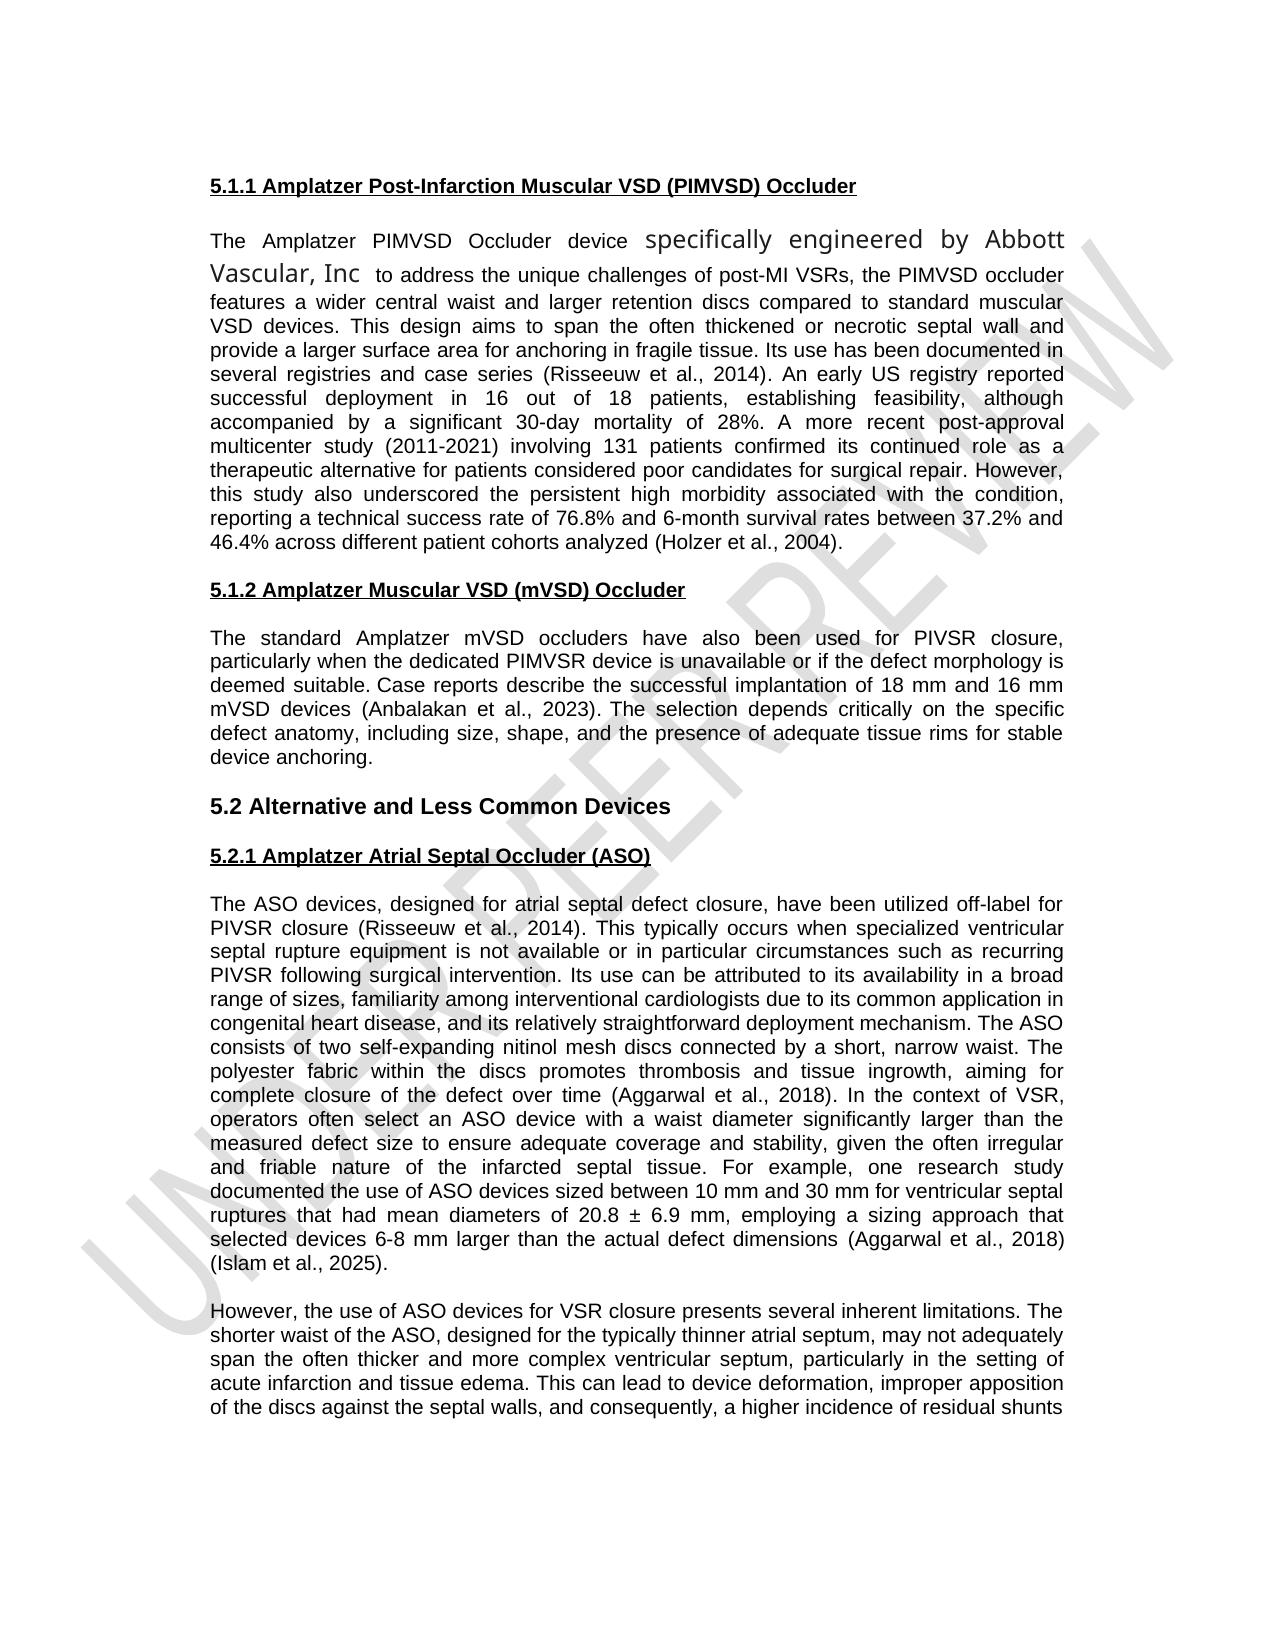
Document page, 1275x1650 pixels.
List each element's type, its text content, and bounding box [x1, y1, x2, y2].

text The ASO devices, designed for atrial septal defect closure, have been utilized off-label for PIVSR closure (Risseeuw et al., 2014). This typically occurs when specialized ventricular septal rupture equipment is not available or in particular circumstances such as recurring PIVSR following surgical intervention. Its use can be attributed to its availability in a broad range of sizes, familiarity among interventional cardiologists due to its common application in congenital heart disease, and its relatively straightforward deployment mechanism. The ASO consists of two self-expanding nitinol mesh discs connected by a short, narrow waist. The polyester fabric within the discs promotes thrombosis and tissue ingrowth, aiming for complete closure of the defect over time (Aggarwal et al., 2018). In the context of VSR, operators often select an ASO device with a waist diameter significantly larger than the measured defect size to ensure adequate coverage and stability, given the often irregular and friable nature of the infarcted septal tissue. For example, one research study documented the use of ASO devices sized between 10 mm and 30 mm for ventricular septal ruptures that had mean diameters of 20.8 ± 6.9 mm, employing a sizing approach that selected devices 6-8 mm larger than the actual defect dimensions (Aggarwal et al., 2018) (Islam et al., 2025). [210, 891, 1065, 1275]
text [210, 1299, 1065, 1418]
text 5.2.1 Amplatzer Atrial Septal Occluder (ASO) [210, 843, 1065, 867]
text The Amplatzer PIMVSD Occluder device specifically engineered by Abbott Vascular, Inc to address the unique challenges of post-MI VSRs, the PIMVSD occluder features a wider central waist and larger retention discs compared to standard muscular VSD devices. This design aims to span the often thickened or necrotic septal wall and provide a larger surface area for anchoring in fragile tissue. Its use has been documented in several registries and case series (Risseeuw et al., 2014). An early US registry reported successful deployment in 16 out of 18 patients, establishing feasibility, although accompanied by a significant 30-day mortality of 28%. A more recent post-approval multicenter study (2011-2021) involving 131 patients confirmed its continued role as a therapeutic alternative for patients considered poor candidates for surgical repair. However, this study also underscored the persistent high morbidity associated with the condition, reporting a technical success rate of 76.8% and 6-month survival rates between 37.2% and 46.4% across different patient cohorts analyzed (Holzer et al., 2004). [210, 222, 1065, 553]
text The standard Amplatzer mVSD occluders have also been used for PIVSR closure, particularly when the dedicated PIMVSR device is unavailable or if the defect morphology is deemed suitable. Case reports describe the successful implantation of 18 mm and 16 mm mVSD devices (Anbalakan et al., 2023). The selection depends critically on the specific defect anatomy, including size, shape, and the presence of adequate tissue rims for stable device anchoring. [210, 625, 1065, 769]
text 5.2 Alternative and Less Common Devices [210, 793, 1065, 819]
text 5.1.2 Amplatzer Muscular VSD (mVSD) Occluder [210, 577, 1065, 601]
text 5.1.1 Amplatzer Post-Infarction Muscular VSD (PIMVSD) Occluder [210, 174, 1065, 198]
